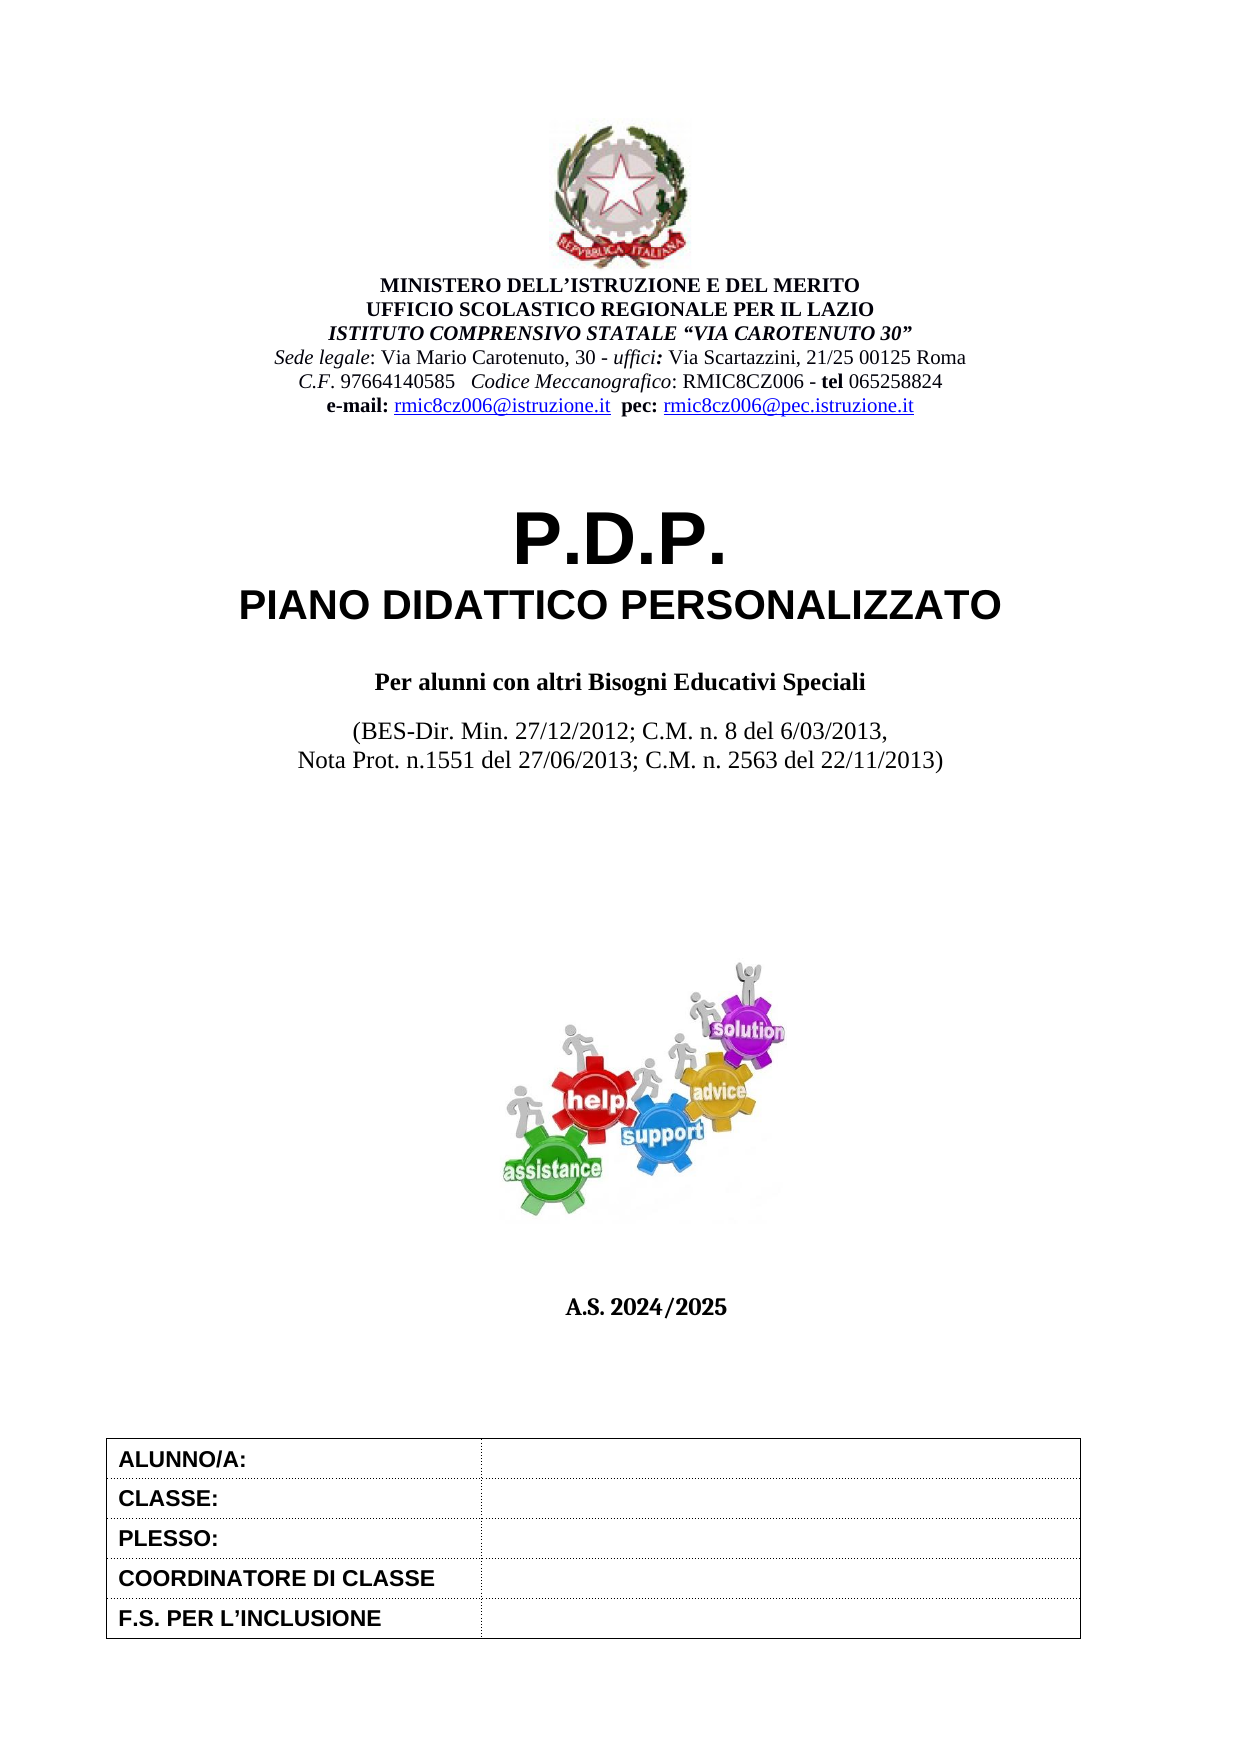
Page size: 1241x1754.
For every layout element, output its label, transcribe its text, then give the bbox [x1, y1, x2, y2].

picture [499, 958, 787, 1224]
text ISTITUTO COMPRENSIVO STATALE “VIA CAROTENUTO 30” [118, 321, 1122, 345]
picture [549, 118, 692, 273]
text e-mail: rmic8cz006@istruzione.it pec: rmic8cz006@pec.istruzione.it [118, 393, 1122, 417]
table_header ALUNNO/A: [107, 1439, 481, 1478]
table_cell F.S. PER L’INCLUSIONE [107, 1598, 481, 1638]
table_cell [481, 1478, 1080, 1518]
table_header [481, 1439, 1080, 1478]
text Nota Prot. n.1551 del 27/06/2013; C.M. n. 2563 del 22/11/2013) [118, 745, 1122, 774]
table_cell [481, 1558, 1080, 1598]
table_cell PLESSO: [107, 1518, 481, 1558]
text Per alunni con altri Bisogni Educativi Speciali [118, 667, 1122, 695]
table_cell [481, 1598, 1080, 1638]
text PIANO DIDATTICO PERSONALIZZATO [118, 580, 1122, 628]
table_cell CLASSE: [107, 1478, 481, 1518]
text UFFICIO SCOLASTICO REGIONALE PER IL LAZIO [118, 297, 1122, 321]
text (BES-Dir. Min. 27/12/2012; C.M. n. 8 del 6/03/2013, [118, 716, 1122, 745]
subtitle A.S. 2024/2025 [118, 1293, 1122, 1322]
text C.F. 97664140585 Codice Meccanografico: RMIC8CZ006 - tel 065258824 [118, 369, 1122, 393]
table_cell [481, 1518, 1080, 1558]
text P.D.P. [118, 494, 1122, 580]
text Sede legale: Via Mario Carotenuto, 30 - uffici: Via Scartazzini, 21/25 00125 Roma [118, 345, 1122, 369]
text MINISTERO DELL’ISTRUZIONE E DEL MERITO [118, 273, 1122, 297]
table_cell COORDINATORE DI CLASSE [107, 1558, 481, 1598]
